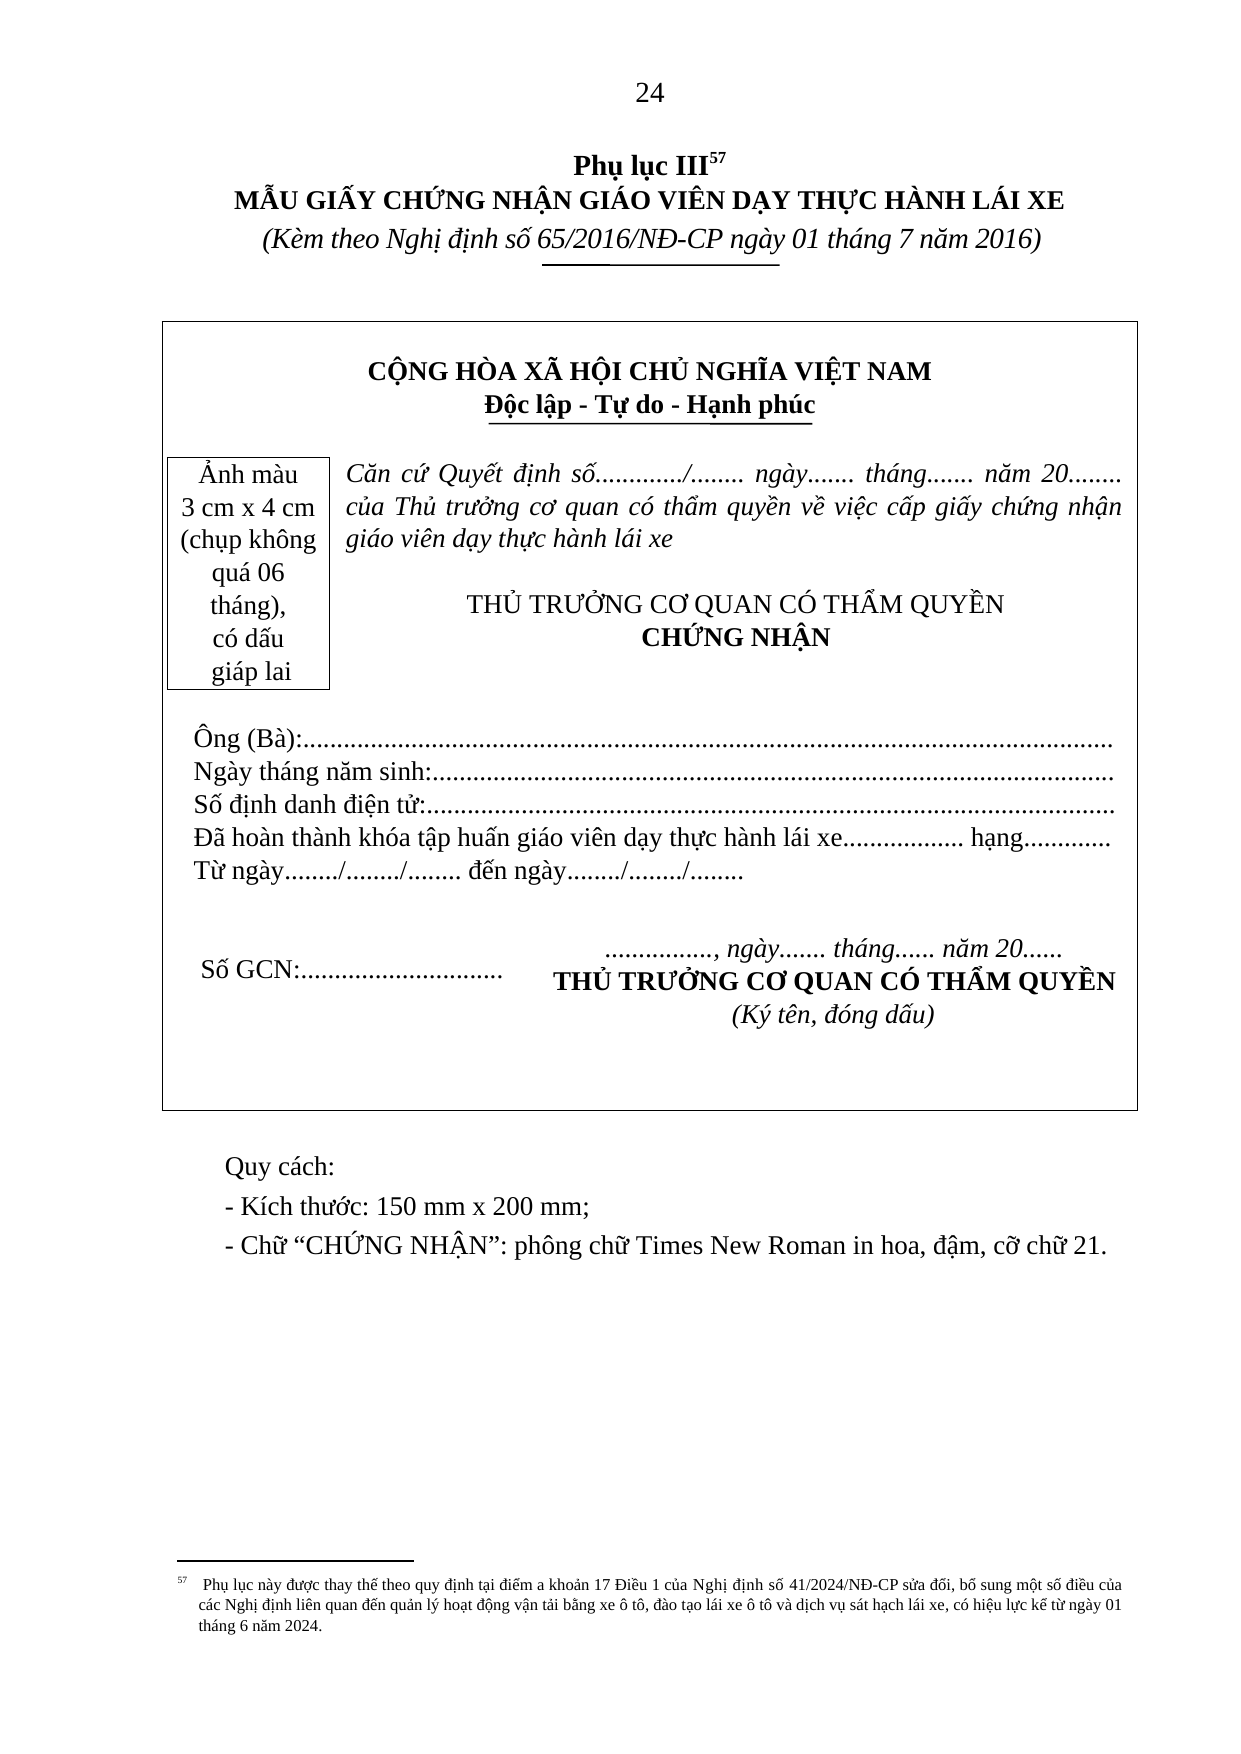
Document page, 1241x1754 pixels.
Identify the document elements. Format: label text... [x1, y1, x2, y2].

table_cell ................, ngày....... tháng...... năm 20...... THỦ TRƯỞNG CƠ QUAN CÓ THẨM QUYỀN (Ký tên, đóng dấu) [532, 920, 1137, 1109]
table_cell Số GCN:.............................. [163, 920, 532, 1109]
text Phụ lục III [177, 142, 1122, 184]
text (Kèm theo Nghị định số 65/2016/NĐ-CP ngày 01 tháng 7 năm 2016) [177, 215, 1122, 257]
text - Kích thước: 150 mm x 200 mm; [177, 1189, 1122, 1221]
text MẪU GIẤY CHỨNG NHẬN GIÁO VIÊN DẠY THỰC HÀNH LÁI XE [177, 184, 1122, 215]
text - Chữ “CHỨNG NHẬN”: phông chữ Times New Roman in hoa, đậm, cỡ chữ 21. [177, 1229, 1122, 1260]
table_cell Căn cứ Quyết định số............./........ ngày....... tháng....... năm 20........ của Thủ trưởng cơ quan có thẩm quyền về việc cấp giấy chứng nhận giáo viên dạy thực hành lái xe THỦ TRƯỞNG CƠ QUAN CÓ THẨM QUYỀN CHỨNG NHẬN [334, 457, 1137, 689]
table_header CỘNG HÒA XÃ HỘI CHỦ NGHĨA VIỆT NAM Độc lập - Tự do - Hạnh phúc [163, 322, 1137, 457]
table_cell [168, 458, 329, 689]
table_cell [163, 457, 167, 689]
table_cell Ông (Bà):........................................................................................................................ Ngày tháng năm sinh:..................................................................................................... Số định danh điện tử:...................................................................................................... Đã hoàn thành khóa tập huấn giáo viên dạy thực hành lái xe.................. hạng............. Từ ngày......../......../........ đến ngày......../......../........ [163, 690, 1137, 920]
table_cell [330, 457, 334, 689]
text Quy cách: [177, 1150, 1122, 1181]
